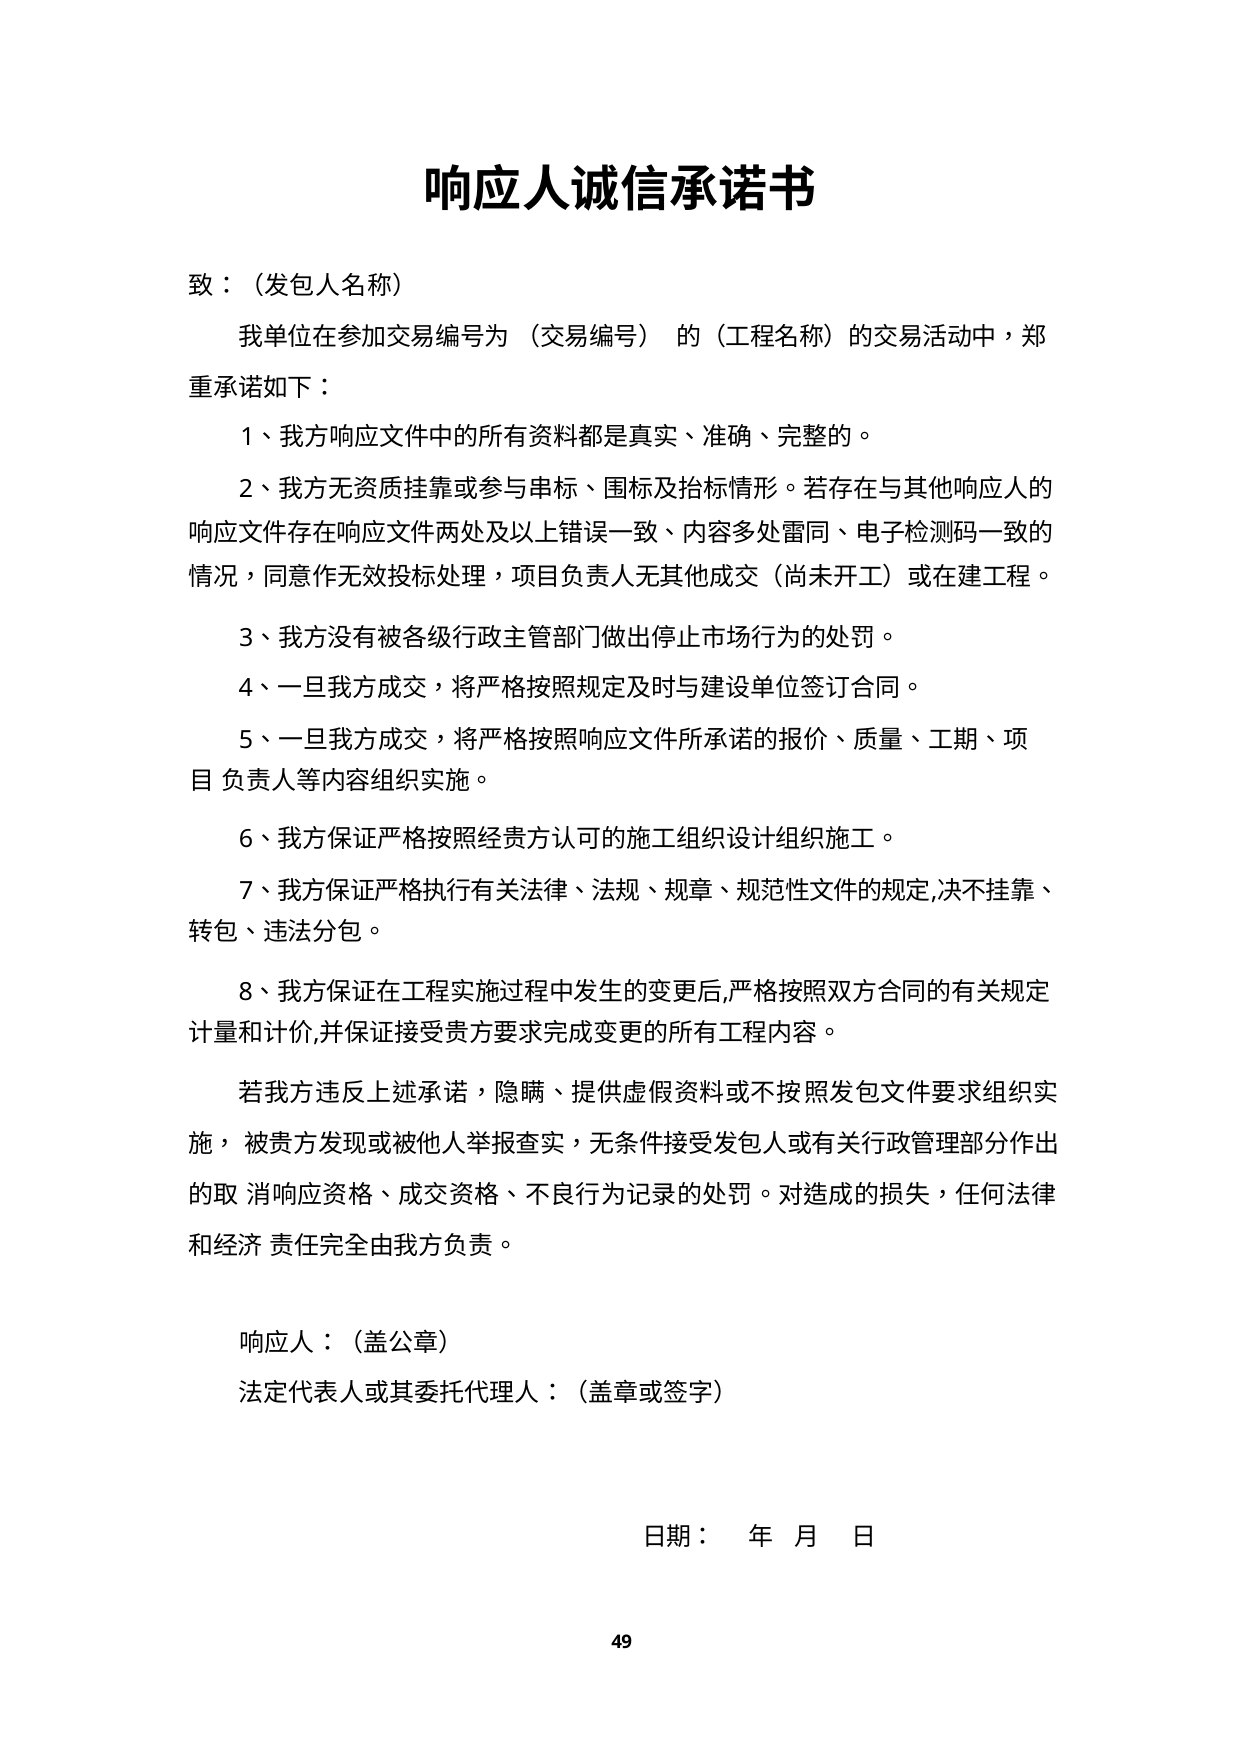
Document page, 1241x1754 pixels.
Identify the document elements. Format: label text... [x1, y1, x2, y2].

text 致：（发包人名称） [188, 269, 1061, 300]
text 3、我方没有被各级行政主管部门做出停止市场行为的处罚。 [239, 622, 1061, 653]
text 日期： 年 月 日 [643, 1521, 1061, 1552]
text 法定代表人或其委托代理人：（盖章或签字） [238, 1377, 1061, 1408]
text 4、一旦我方成交，将严格按照规定及时与建设单位签订合同。 [238, 672, 1061, 703]
text 响应人诚信承诺书 [424, 157, 1061, 218]
text 我单位在参加交易编号为 （交易编号） 的（工程名称）的交易活动中，郑 重承诺如下： [188, 319, 1053, 404]
text 7、我方保证严格执行有关法律、法规、规章、规范性文件的规定,决不挂靠、 转包、违法分包。 [188, 873, 1061, 948]
text 若我方违反上述承诺，隐瞒、提供虚假资料或不按照发包文件要求组织实施， 被贵方发现或被他人举报查实，无条件接受发包人或有关行政管理部分作出的取 消响应资格、成交资格、不良行为记录的处罚。对造成的损失，任何法律和经济 责任完全由我方负责。 [188, 1075, 1059, 1262]
text 5、一旦我方成交，将严格按照响应文件所承诺的报价、质量、工期、项目 负责人等内容组织实施。 [189, 722, 1053, 797]
text 2、我方无资质挂靠或参与串标、围标及抬标情形。若存在与其他响应人的 响应文件存在响应文件两处及以上错误一致、内容多处雷同、电子检测码一致的 情况，同意作无效投标处理，项目负责人无其他成交（尚未开工）或在建工程。 [188, 470, 1058, 593]
text 响应人：（盖公章） [239, 1327, 1061, 1358]
text 8、我方保证在工程实施过程中发生的变更后,严格按照双方合同的有关规定 计量和计价,并保证接受贵方要求完成变更的所有工程内容。 [188, 974, 1053, 1049]
text 6、我方保证严格按照经贵方认可的施工组织设计组织施工。 [238, 823, 1061, 854]
text 1、我方响应文件中的所有资料都是真实、准确、完整的。 [240, 420, 1061, 451]
